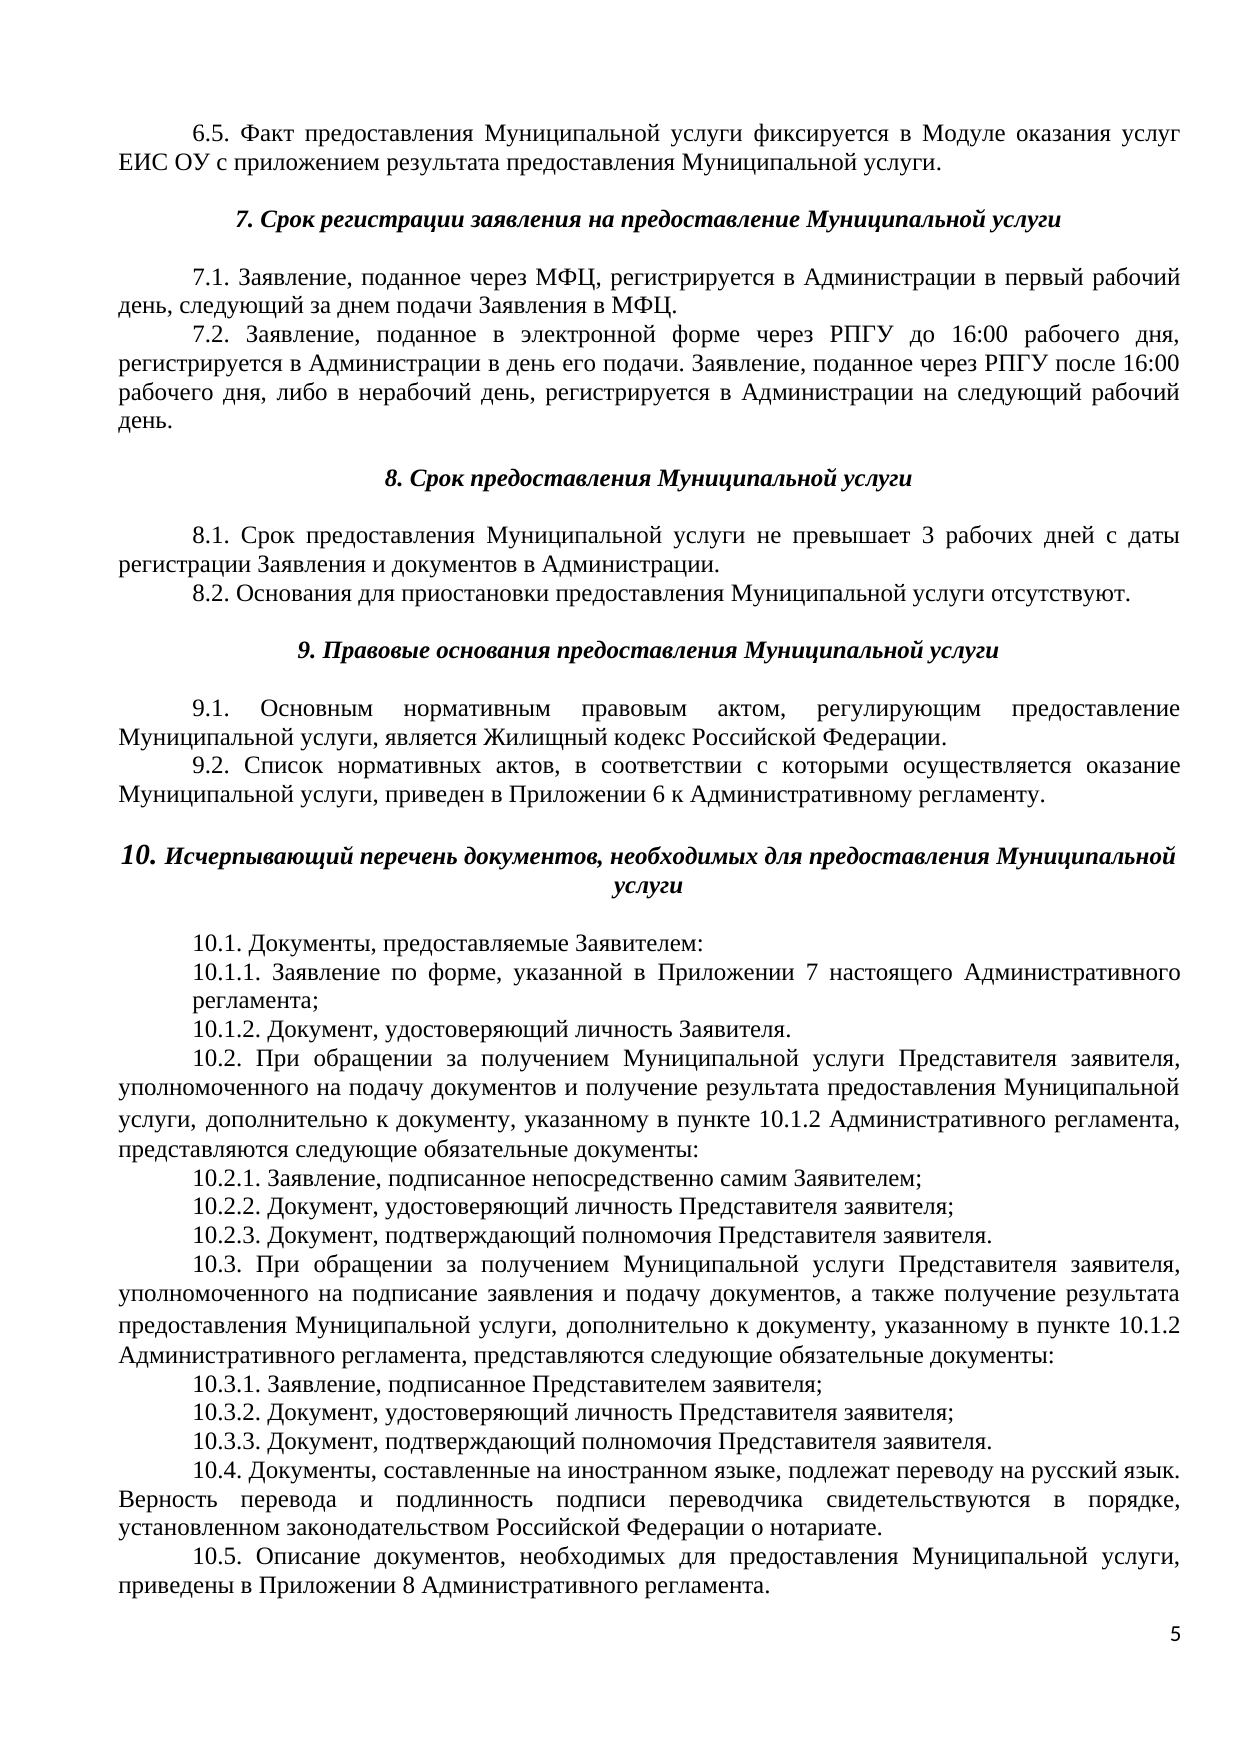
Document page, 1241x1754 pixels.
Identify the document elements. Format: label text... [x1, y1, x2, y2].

list 10.2.2. Документ, удостоверяющий личность Представителя заявителя; [118, 1191, 1181, 1220]
list 10.2.3. Документ, подтверждающий полномочия Представителя заявителя. [118, 1220, 1181, 1249]
text 9.2. Список нормативных актов, в соответствии с которыми осуществляется оказание Муниципальной услуги, приведен в Приложении 6 к Административному регламенту. [118, 751, 1181, 808]
text 9.1. Основным нормативным правовым актом, регулирующим предоставление Муниципальной услуги, является Жилищный кодекс Российской Федерации. [118, 693, 1181, 751]
list 10.2.1. Заявление, подписанное непосредственно самим Заявителем; [118, 1163, 1181, 1191]
text 9. Правовые основания предоставления Муниципальной услуги [118, 636, 1181, 664]
text 7.2. Заявление, поданное в электронной форме через РПГУ до 16:00 рабочего дня, регистрируется в Администрации в день его подачи. Заявление, поданное через РПГУ после 16:00 рабочего дня, либо в нерабочий день, регистрируется в Администрации на следующий рабочий день. [118, 319, 1181, 434]
text 10. Исчерпывающий перечень документов, необходимых для предоставления Муниципальной услуги [118, 837, 1181, 899]
text 7.1. Заявление, поданное через МФЦ, регистрируется в Администрации в первый рабочий день, следующий за днем подачи Заявления в МФЦ. [118, 262, 1181, 319]
list 10.4. Документы, составленные на иностранном языке, подлежат переводу на русский язык. Верность перевода и подлинность подписи переводчика свидетельствуются в порядке, установленном законодательством Российской Федерации о нотариате. [118, 1455, 1181, 1541]
list 10.3.3. Документ, подтверждающий полномочия Представителя заявителя. [118, 1426, 1181, 1455]
text 10.3.2. Документ, удостоверяющий личность Представителя заявителя; [118, 1397, 1181, 1426]
text 8.1. Срок предоставления Муниципальной услуги не превышает 3 рабочих дней с даты регистрации Заявления и документов в Администрации. [118, 521, 1181, 578]
list 10.2. При обращении за получением Муниципальной услуги Представителя заявителя, уполномоченного на подачу документов и получение результата предоставления Муниципальной услуги, дополнительно к документу, указанному в пункте 10.1.2 Административного регламента, представляются следующие обязательные документы: [118, 1043, 1181, 1163]
list 10.1.1. Заявление по форме, указанной в Приложении 7 настоящего Административного регламента; [192, 957, 1181, 1014]
text 8. Срок предоставления Муниципальной услуги [118, 463, 1181, 492]
list 10.1. Документы, предоставляемые Заявителем: [192, 928, 1181, 957]
list 6.5. Факт предоставления Муниципальной услуги фиксируется в Модуле оказания услуг ЕИС ОУ с приложением результата предоставления Муниципальной услуги. [118, 118, 1181, 176]
text 8.2. Основания для приостановки предоставления Муниципальной услуги отсутствуют. [118, 578, 1181, 607]
text 10.3.1. Заявление, подписанное Представителем заявителя; [118, 1369, 1181, 1397]
text 7. Срок регистрации заявления на предоставление Муниципальной услуги [118, 204, 1181, 233]
list 10.3. При обращении за получением Муниципальной услуги Представителя заявителя, уполномоченного на подписание заявления и подачу документов, а также получение результата предоставления Муниципальной услуги, дополнительно к документу, указанному в пункте 10.1.2 Административного регламента, представляются следующие обязательные документы: [118, 1249, 1181, 1369]
list 10.5. Описание документов, необходимых для предоставления Муниципальной услуги, приведены в Приложении 8 Административного регламента. [118, 1541, 1181, 1599]
list 10.1.2. Документ, удостоверяющий личность Заявителя. [192, 1014, 1181, 1043]
